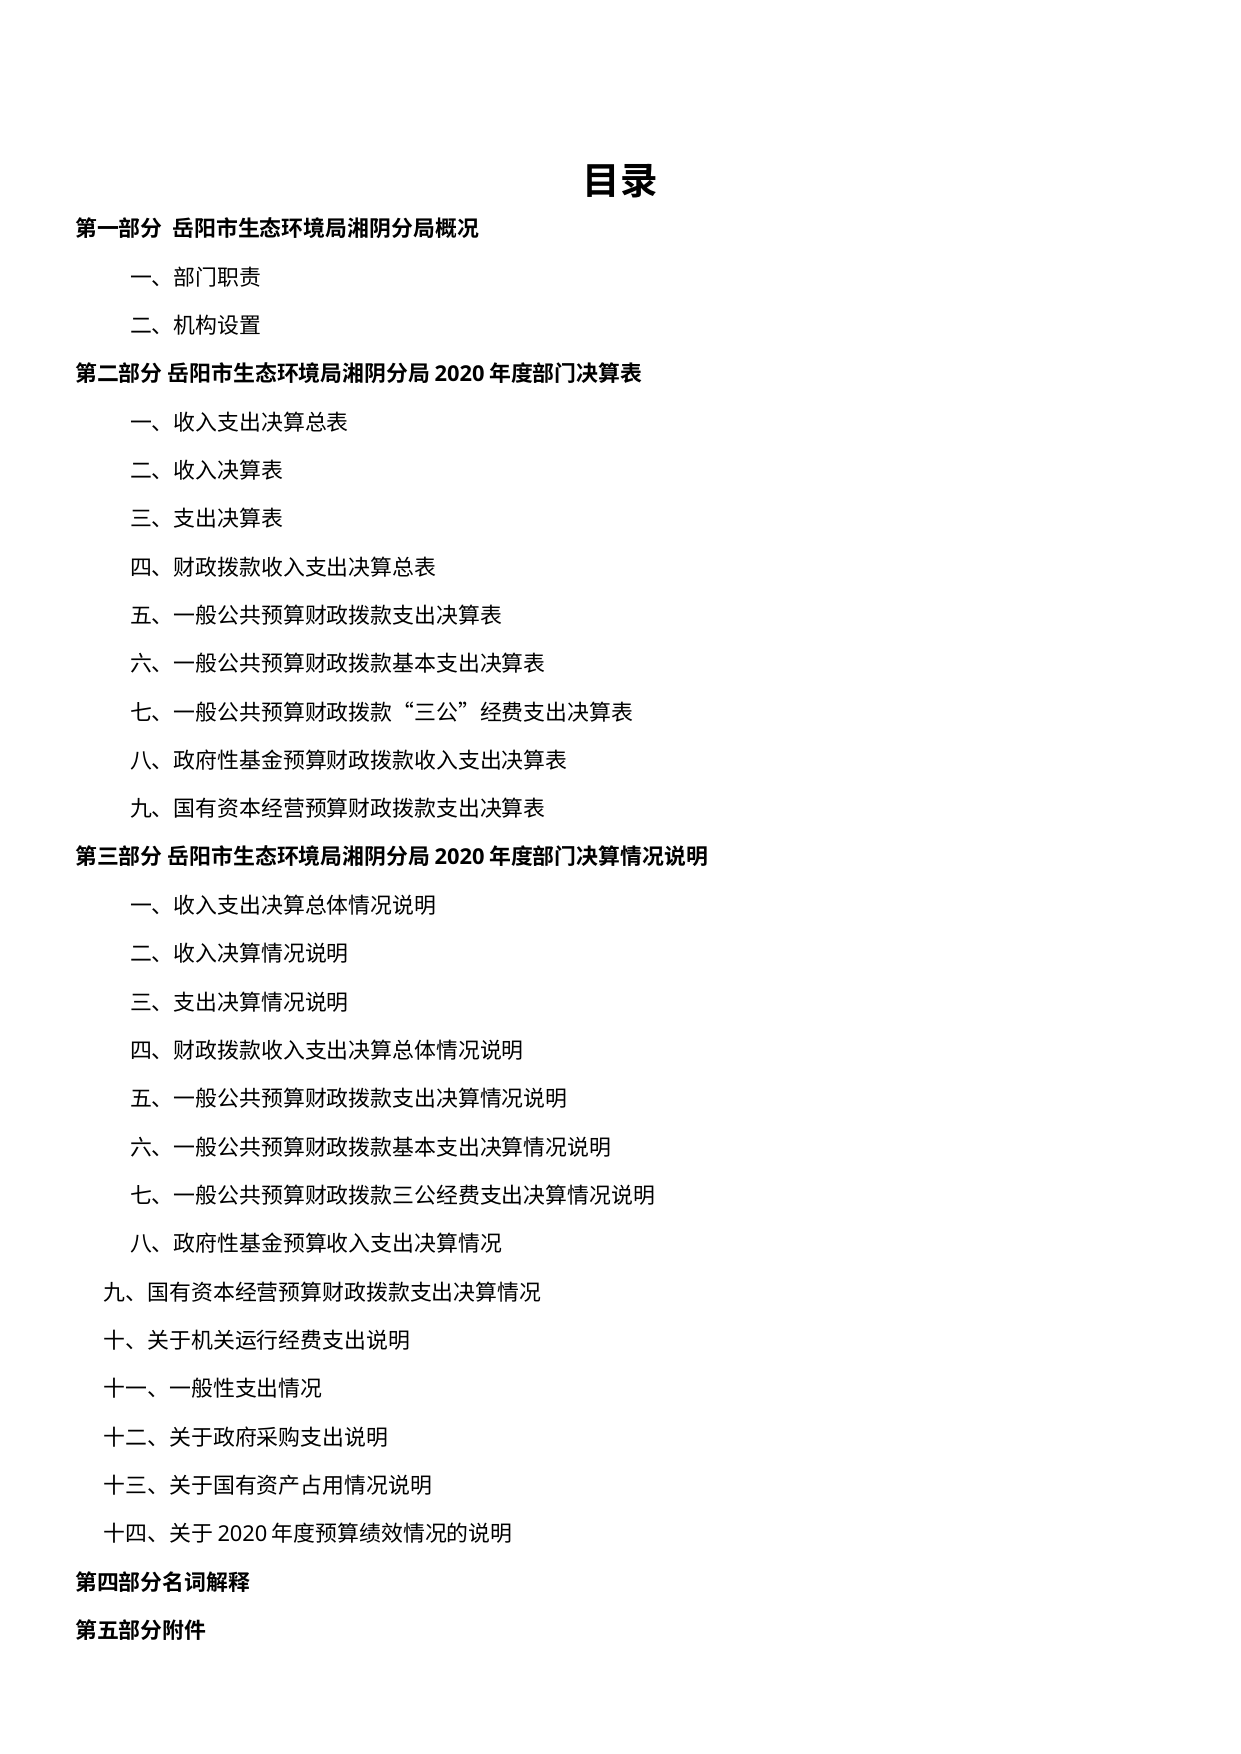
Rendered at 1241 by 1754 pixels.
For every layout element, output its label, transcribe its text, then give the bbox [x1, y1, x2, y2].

text 三、支出决算情况说明 [75, 984, 1165, 1017]
text 四、财政拨款收入支出决算总表 [75, 549, 1165, 582]
text 二、收入决算情况说明 [75, 936, 1165, 968]
text 一、收入支出决算总体情况说明 [75, 887, 1165, 920]
text 第一部分 岳阳市生态环境局湘阴分局概况 [75, 211, 1165, 243]
text 七、一般公共预算财政拨款“三公”经费支出决算表 [75, 694, 1165, 727]
text 二、机构设置 [75, 307, 1165, 340]
text 十、关于机关运行经费支出说明 [75, 1322, 1165, 1355]
text 五、一般公共预算财政拨款支出决算情况说明 [75, 1081, 1165, 1113]
text 六、一般公共预算财政拨款基本支出决算表 [75, 646, 1165, 678]
text 七、一般公共预算财政拨款三公经费支出决算情况说明 [75, 1177, 1165, 1210]
text 十二、关于政府采购支出说明 [75, 1419, 1165, 1452]
text 一、部门职责 [75, 259, 1165, 292]
text 八、政府性基金预算财政拨款收入支出决算表 [75, 742, 1165, 775]
text 第四部分名词解释 [75, 1564, 1165, 1597]
text 八、政府性基金预算收入支出决算情况 [75, 1226, 1165, 1258]
text 第五部分附件 [75, 1612, 1165, 1645]
text 九、国有资本经营预算财政拨款支出决算情况 [75, 1274, 1165, 1307]
text 目录 [75, 146, 1165, 211]
text 十一、一般性支出情况 [75, 1371, 1165, 1403]
text 五、一般公共预算财政拨款支出决算表 [75, 597, 1165, 630]
text 三、支出决算表 [75, 501, 1165, 533]
text 一、收入支出决算总表 [75, 404, 1165, 437]
text 九、国有资本经营预算财政拨款支出决算表 [75, 791, 1165, 823]
text 四、财政拨款收入支出决算总体情况说明 [75, 1032, 1165, 1065]
text 第二部分 岳阳市生态环境局湘阴分局2020年度部门决算表 [75, 356, 1165, 388]
text 六、一般公共预算财政拨款基本支出决算情况说明 [75, 1129, 1165, 1162]
text 第三部分 岳阳市生态环境局湘阴分局2020年度部门决算情况说明 [75, 839, 1165, 872]
text 十三、关于国有资产占用情况说明 [75, 1467, 1165, 1500]
text 二、收入决算表 [75, 452, 1165, 485]
text 十四、关于2020年度预算绩效情况的说明 [75, 1516, 1165, 1548]
